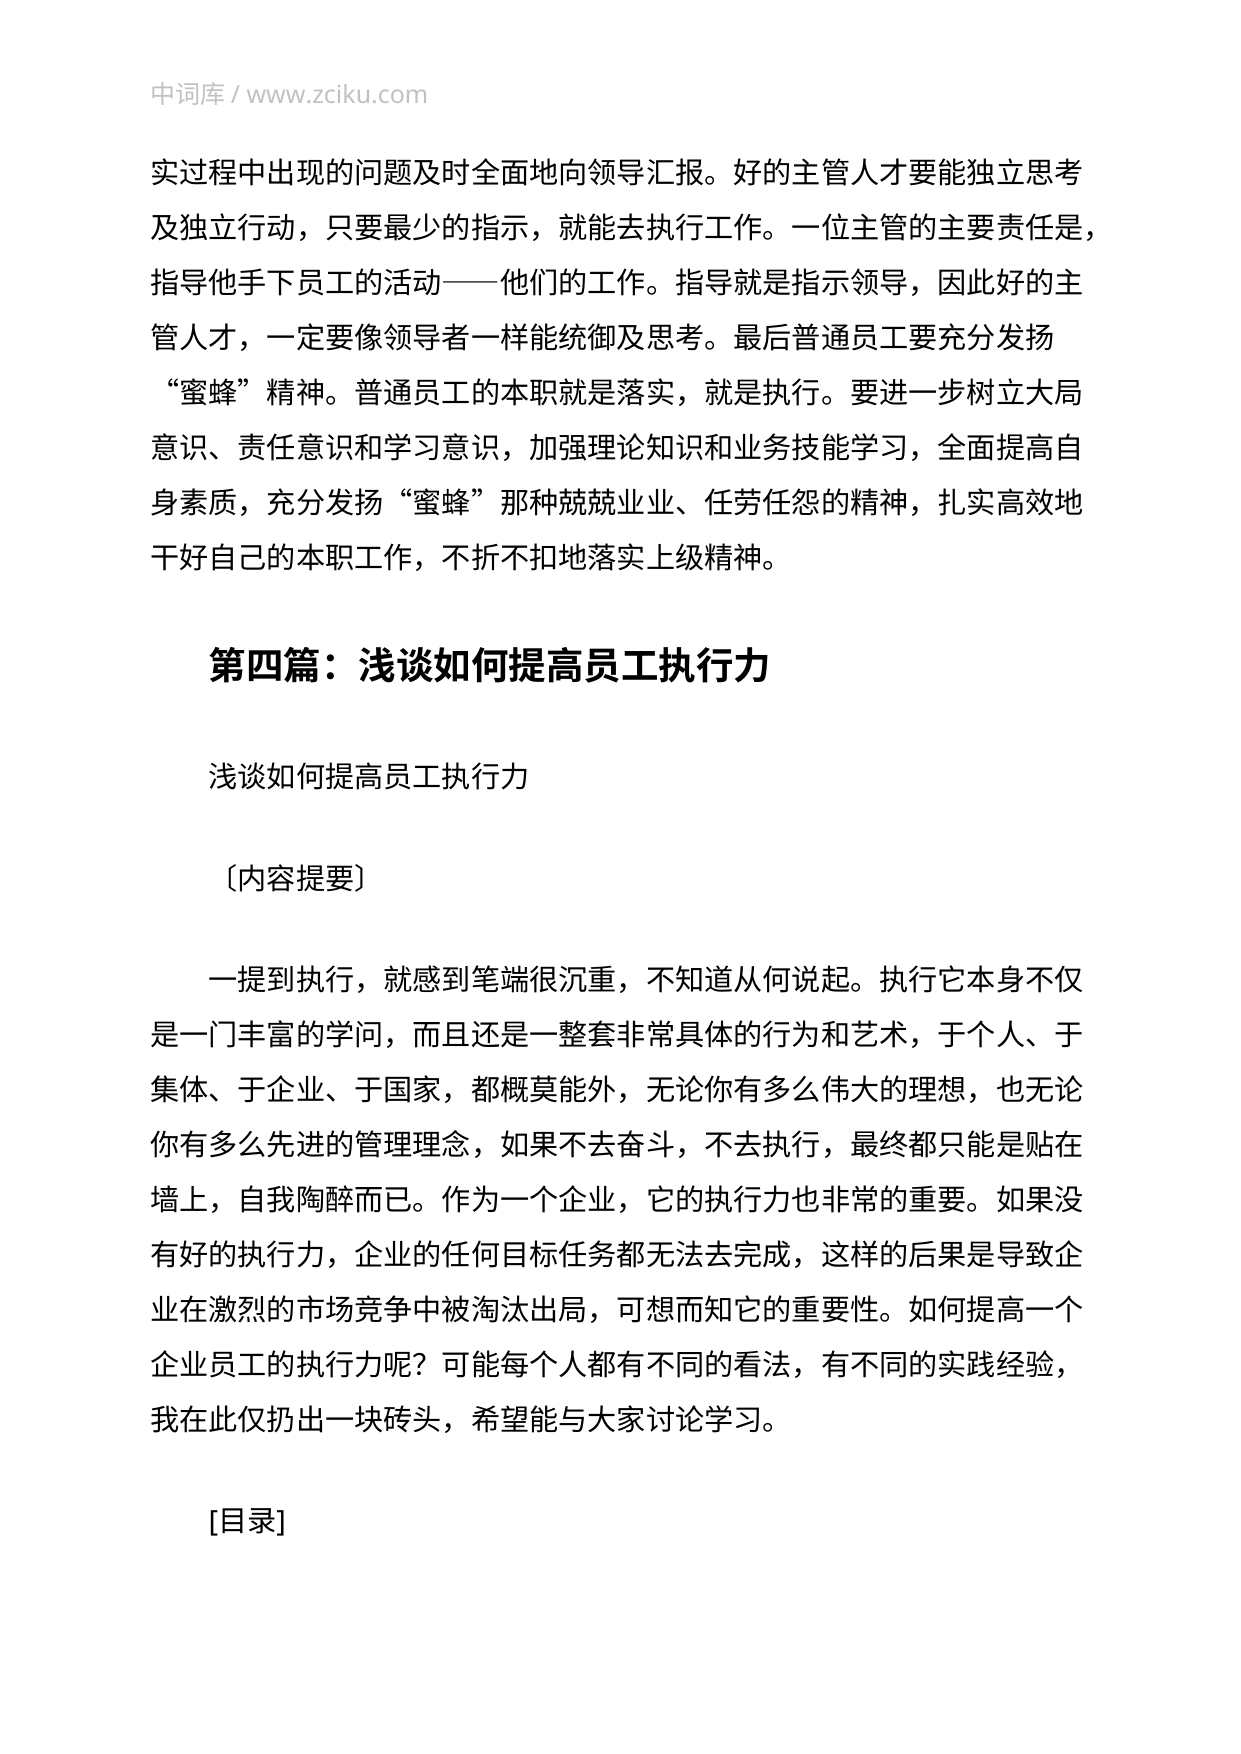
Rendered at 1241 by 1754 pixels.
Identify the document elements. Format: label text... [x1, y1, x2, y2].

text 第四篇：浅谈如何提高员工执行力 [150, 636, 1090, 690]
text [150, 150, 1090, 577]
text [目录] [150, 1498, 1090, 1540]
text 浅谈如何提高员工执行力 [150, 753, 1090, 796]
text 〔内容提要〕 [150, 855, 1090, 897]
text 一提到执行，就感到笔端很沉重，不知道从何说起。执行它本身不仅是一门丰富的学问，而且还是一整套非常具体的行为和艺术，于个人、于集体、于企业、于国家，都概莫能外，无论你有多么伟大的理想，也无论你有多么先进的管理理念，如果不去奋斗，不去执行，最终都只能是贴在墙上，自我陶醉而已。作为一个企业，它的执行力也非常的重要。如果没有好的执行力，企业的任何目标任务都无法去完成，这样的后果是导致企业在激烈的市场竞争中被淘汰出局，可想而知它的重要性。如何提高一个企业员工的执行力呢？可能每个人都有不同的看法，有不同的实践经验，我在此仅扔出一块砖头，希望能与大家讨论学习。 [150, 957, 1090, 1438]
